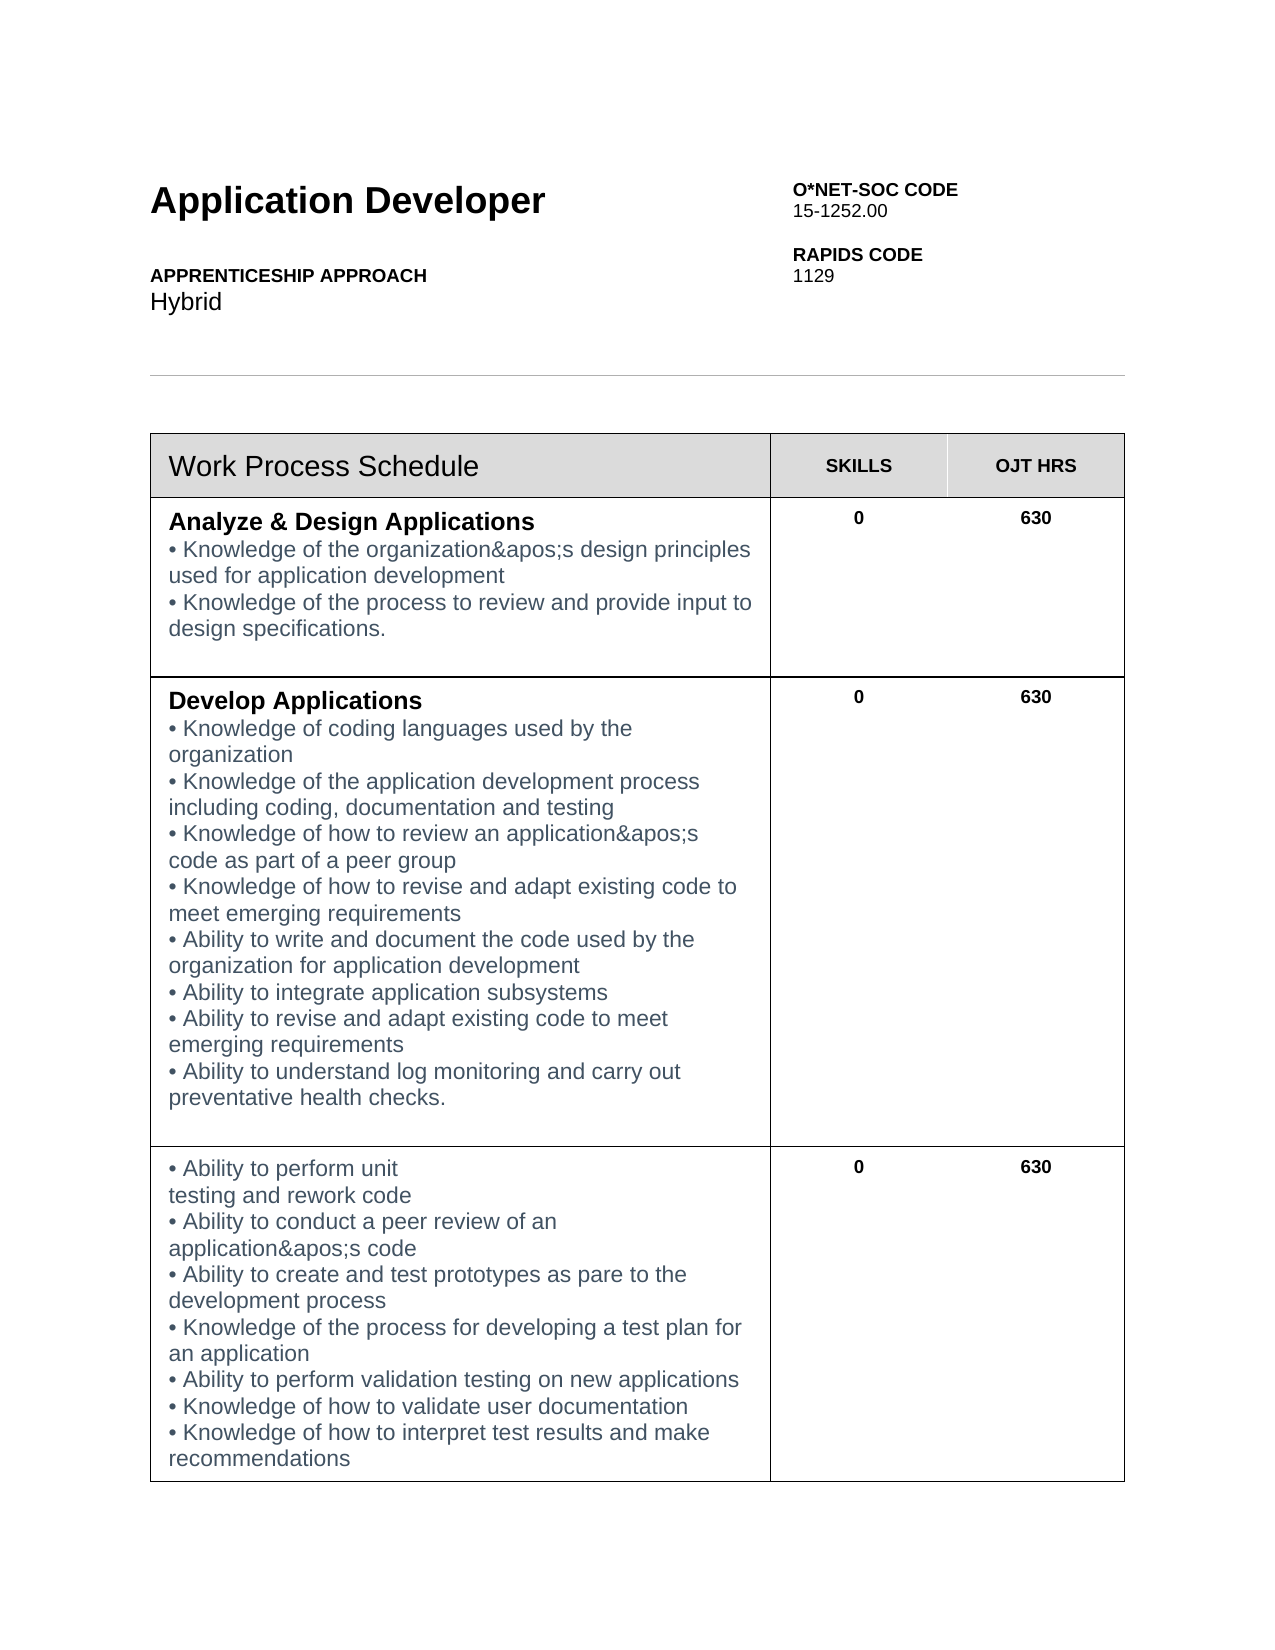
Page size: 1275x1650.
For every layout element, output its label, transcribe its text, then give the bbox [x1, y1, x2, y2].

table_cell 630 [948, 498, 1124, 676]
text RAPIDS CODE [793, 243, 1125, 265]
text 15-1252.00 [793, 200, 1125, 222]
table_header SKILLS [771, 434, 947, 497]
table_cell Develop Applications • Knowledge of coding languages used by the organization • Knowledge of the application development process including coding, documentation and testing • Knowledge of how to review an application&apos;s code as part of a peer group • Knowledge of how to revise and adapt existing code to meet emerging requirements • Ability to write and document the code used by the organization for application development • Ability to integrate application subsystems • Ability to revise and adapt existing code to meet emerging requirements • Ability to understand log monitoring and carry out preventative health checks. [151, 678, 770, 1146]
table_header OJT HRS [948, 434, 1124, 497]
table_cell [151, 1147, 770, 1481]
text 1129 [793, 265, 1125, 287]
table_cell 630 [948, 678, 1124, 1146]
table_cell 0 [771, 498, 947, 676]
table_cell 0 [771, 1147, 947, 1481]
table_cell 630 [948, 1147, 1124, 1481]
text Application Developer [150, 179, 719, 222]
table_header Work Process Schedule [151, 434, 770, 497]
table_cell Analyze & Design Applications • Knowledge of the organization&apos;s design principles used for application development • Knowledge of the process to review and provide input to design specifications. [151, 498, 770, 676]
text Hybrid [150, 287, 719, 315]
text O*NET-SOC CODE [793, 179, 1125, 200]
table_cell 0 [771, 678, 947, 1146]
text APPRENTICESHIP APPROACH [150, 265, 719, 287]
